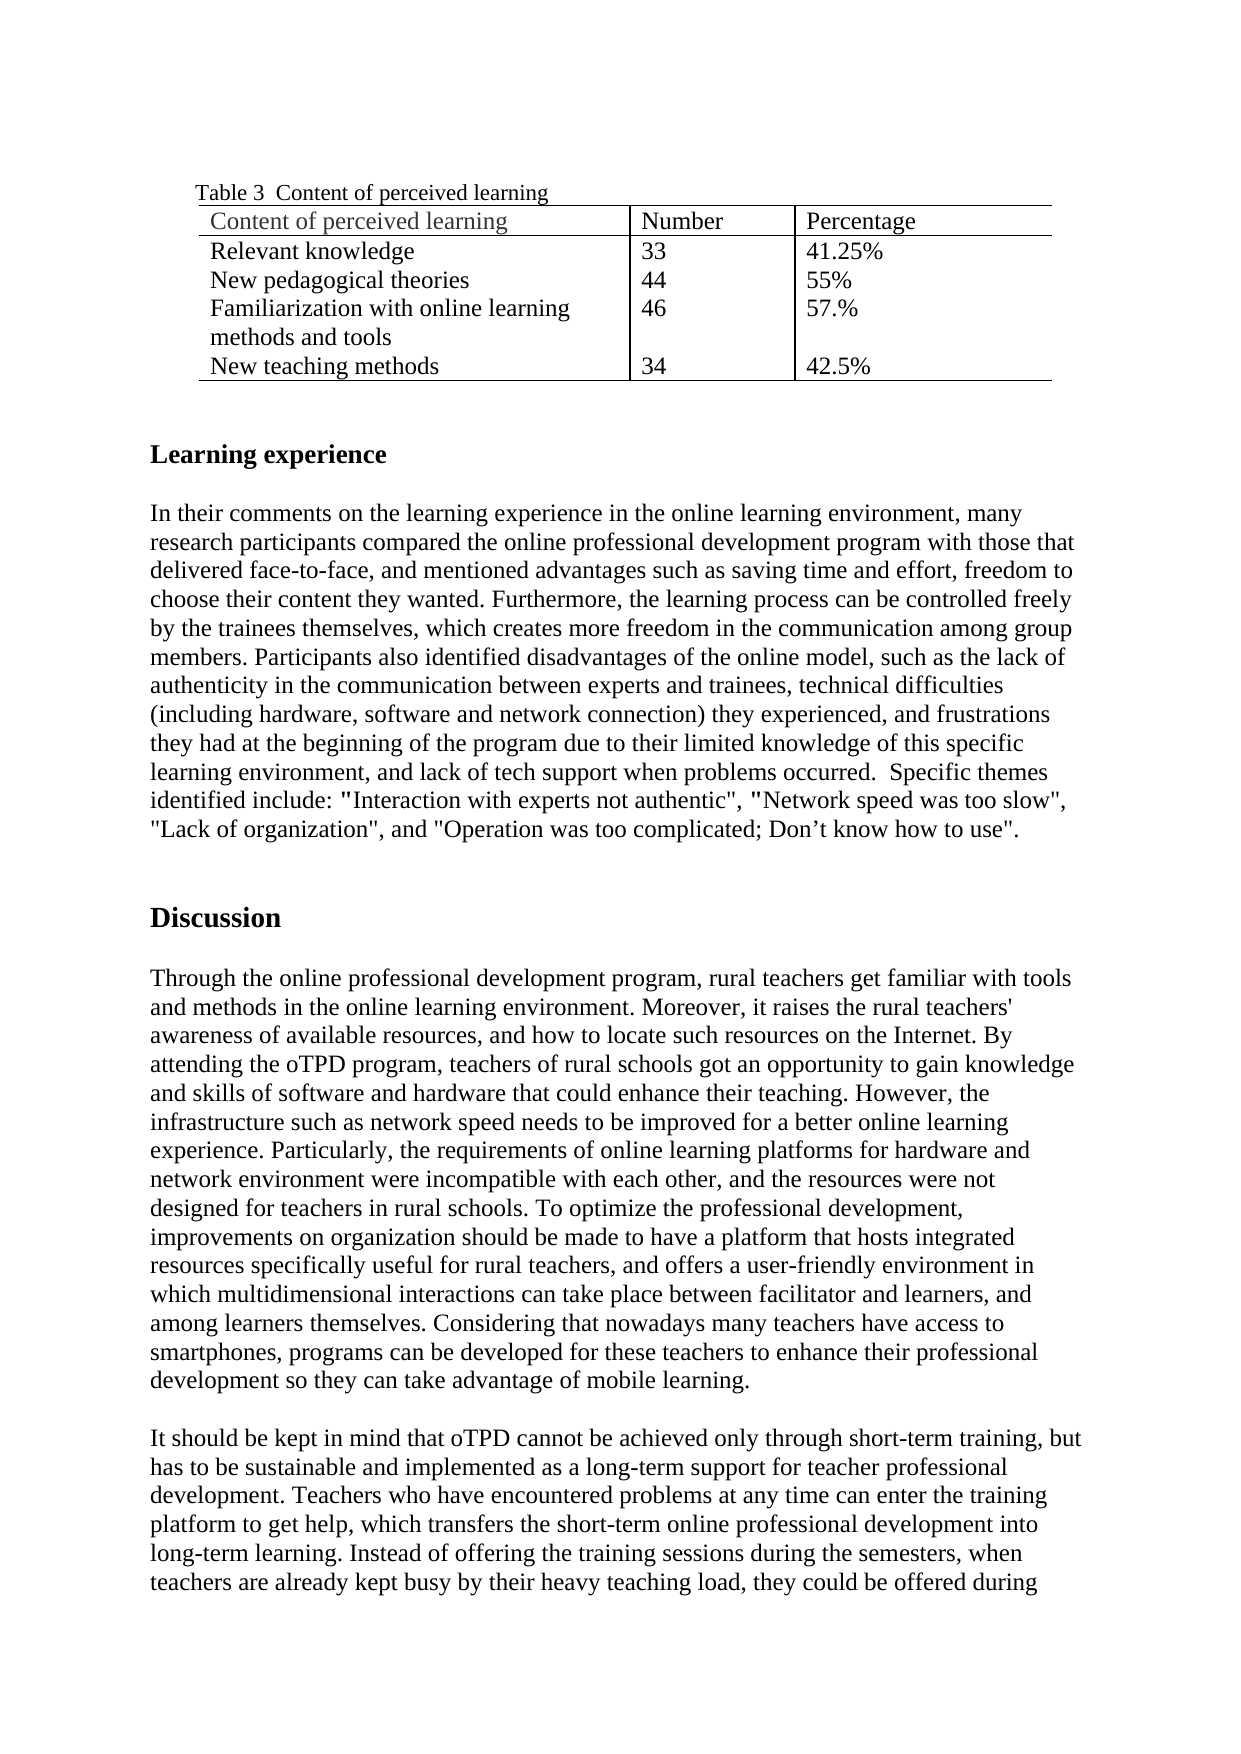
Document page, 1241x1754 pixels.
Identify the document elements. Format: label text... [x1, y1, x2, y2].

table_cell 55% [796, 265, 1052, 293]
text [150, 1423, 1090, 1595]
table_cell 41.25% [796, 236, 1052, 265]
text Table 3 Content of perceived learning [150, 179, 1090, 205]
subtitle Learning experience [150, 438, 1090, 469]
table_cell 42.5% [796, 351, 1052, 380]
table_header Number [631, 206, 794, 235]
table_cell 57.% [796, 294, 1052, 351]
table_cell 44 [631, 265, 794, 293]
text Through the online professional development program, rural teachers get familiar with tools and methods in the online learning environment. Moreover, it raises the rural teachers' awareness of available resources, and how to locate such resources on the Internet. By attending the oTPD program, teachers of rural schools got an opportunity to gain knowledge and skills of software and hardware that could enhance their teaching. However, the infrastructure such as network speed needs to be improved for a better online learning experience. Particularly, the requirements of online learning platforms for hardware and network environment were incompatible with each other, and the resources were not designed for teachers in rural schools. To optimize the professional development, improvements on organization should be made to have a platform that hosts integrated resources specifically useful for rural teachers, and offers a user-friendly environment in which multidimensional interactions can take place between facilitator and learners, and among learners themselves. Considering that nowadays many teachers have access to smartphones, programs can be developed for these teachers to enhance their professional development so they can take advantage of mobile learning. [150, 963, 1090, 1394]
table_header Percentage [796, 206, 1052, 235]
table_cell 33 [631, 236, 794, 265]
table_cell New pedagogical theories [199, 265, 629, 293]
table_cell Familiarization with online learning methods and tools [199, 294, 629, 351]
text In their comments on the learning experience in the online learning environment, many research participants compared the online professional development program with those that delivered face-to-face, and mentioned advantages such as saving time and effort, freedom to choose their content they wanted. Furthermore, the learning process can be controlled freely by the trainees themselves, which creates more freedom in the communication among group members. Participants also identified disadvantages of the online model, such as the lack of authenticity in the communication between experts and trainees, technical difficulties (including hardware, software and network connection) they experienced, and frustrations they had at the beginning of the program due to their limited knowledge of this specific learning environment, and lack of tech support when problems occurred. Specific themes identified include: "Interaction with experts not authentic", "Network speed was too slow", "Lack of organization", and "Operation was too complicated; Don’t know how to use". [150, 498, 1090, 843]
table_cell 34 [631, 351, 794, 380]
subtitle Discussion [150, 901, 1090, 934]
table_cell New teaching methods [199, 351, 629, 380]
table_cell 46 [631, 294, 794, 351]
table_cell Relevant knowledge [199, 236, 629, 265]
table_header Content of perceived learning [199, 206, 629, 235]
